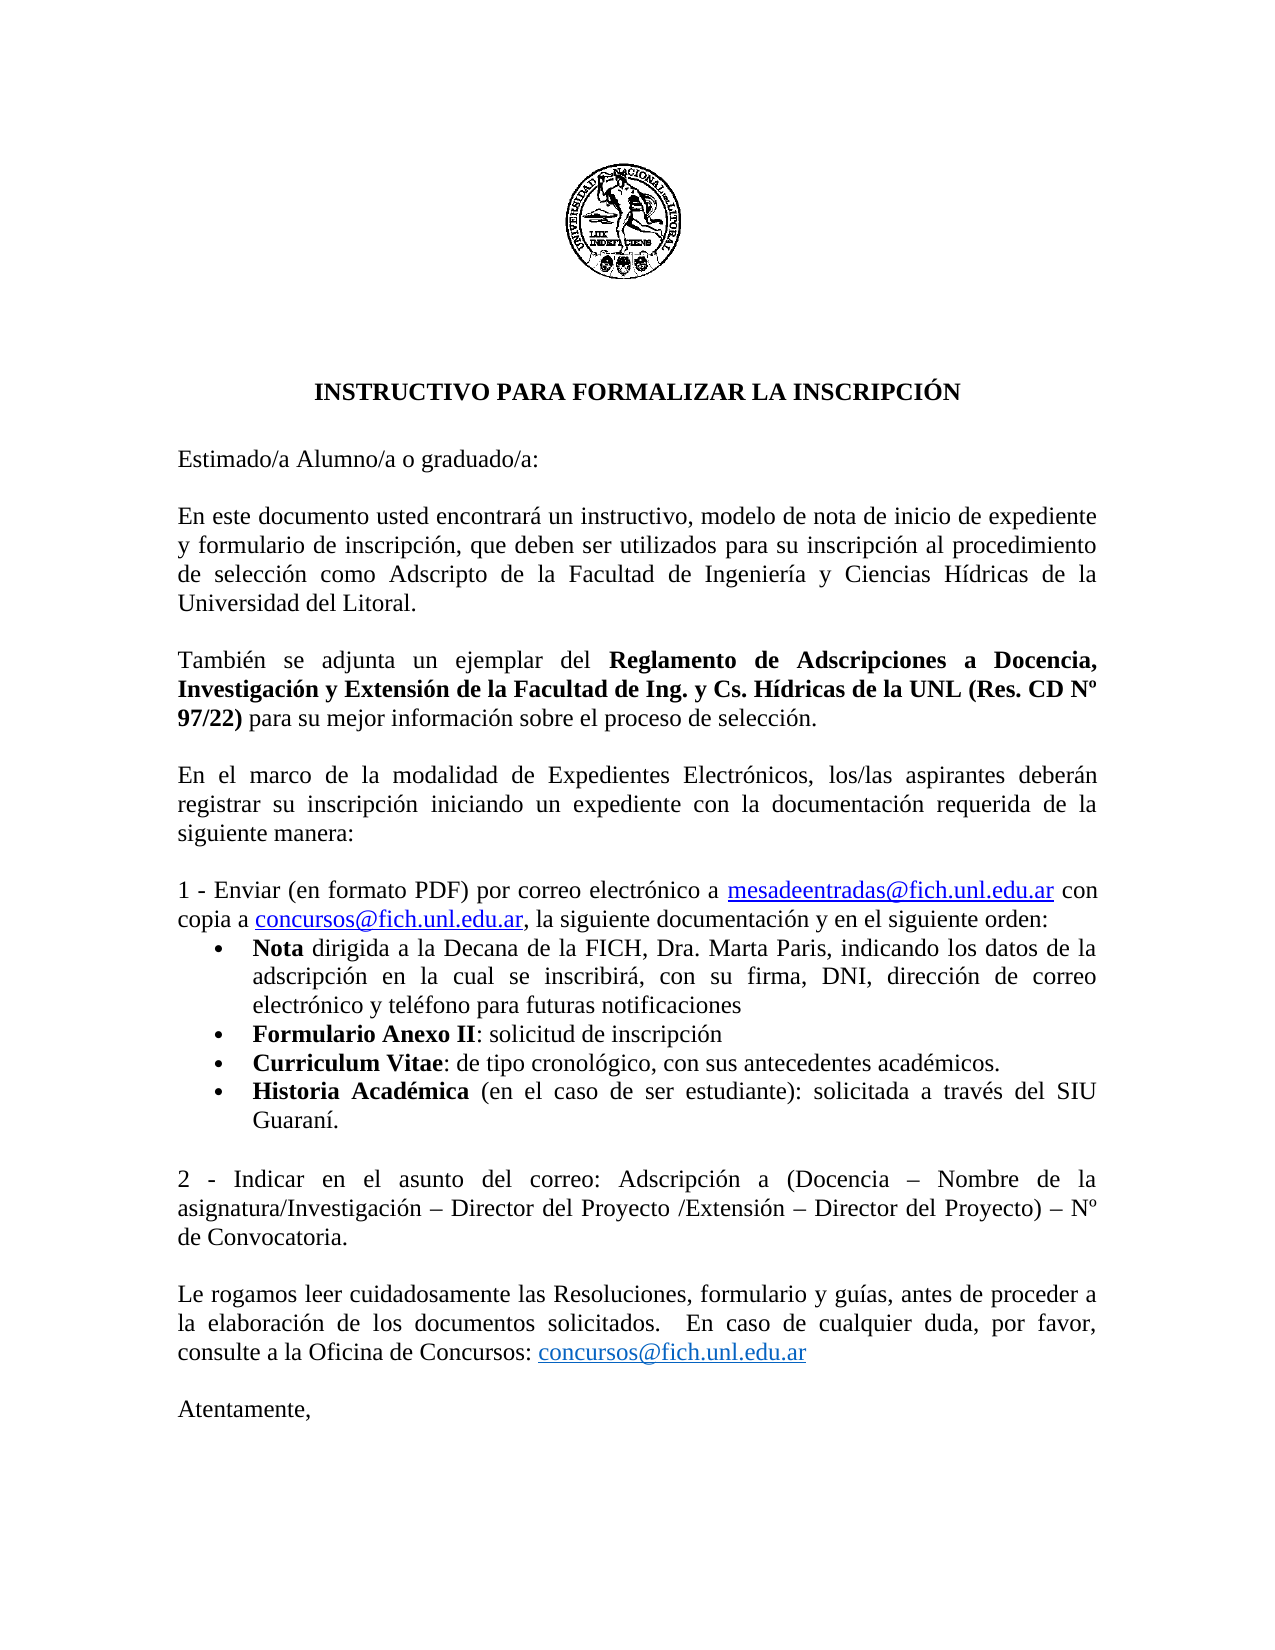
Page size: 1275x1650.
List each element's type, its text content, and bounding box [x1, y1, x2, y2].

text Estimado/a Alumno/a o graduado/a: [177, 444, 1098, 473]
text 1 - Enviar (en formato PDF) por correo electrónico a mesadeentradas@fich.unl.edu.ar con copia a concursos@fich.unl.edu.ar, la siguiente documentación y en el siguiente orden: [177, 875, 1098, 933]
text 2 - Indicar en el asunto del correo: Adscripción a (Docencia – Nombre de la asignatura/Investigación – Director del Proyecto /Extensión – Director del Proyecto) – Nº de Convocatoria. [177, 1164, 1098, 1251]
text En el marco de la modalidad de Expedientes Electrónicos, los/las aspirantes deberán registrar su inscripción iniciando un expediente con la documentación requerida de la siguiente manera: [177, 760, 1098, 846]
list Historia Académica (en el caso de ser estudiante): solicitada a través del SIU Guaraní. [215, 1076, 1098, 1134]
text Le rogamos leer cuidadosamente las Resoluciones, formulario y guías, antes de proceder a la elaboración de los documentos solicitados. En caso de cualquier duda, por favor, consulte a la Oficina de Concursos: concursos@fich.unl.edu.ar [177, 1279, 1098, 1366]
list Curriculum Vitae: de tipo cronológico, con sus antecedentes académicos. [215, 1048, 1098, 1076]
list Nota dirigida a la Decana de la FICH, Dra. Marta Paris, indicando los datos de la adscripción en la cual se inscribirá, con su firma, DNI, dirección de correo electrónico y teléfono para futuras notificaciones [215, 933, 1098, 1019]
text Atentamente, [177, 1394, 1098, 1423]
text En este documento usted encontrará un instructivo, modelo de nota de inicio de expediente y formulario de inscripción, que deben ser utilizados para su inscripción al procedimiento de selección como Adscripto de la Facultad de Ingeniería y Ciencias Hídricas de la Universidad del Litoral. [177, 501, 1098, 616]
picture [563, 161, 683, 281]
text INSTRUCTIVO PARA FORMALIZAR LA INSCRIPCIÓN [177, 377, 1098, 406]
list Formulario Anexo II: solicitud de inscripción [215, 1019, 1098, 1048]
text También se adjunta un ejemplar del Reglamento de Adscripciones a Docencia, Investigación y Extensión de la Facultad de Ing. y Cs. Hídricas de la UNL (Res. CD Nº 97/22) para su mejor información sobre el proceso de selección. [177, 645, 1098, 731]
